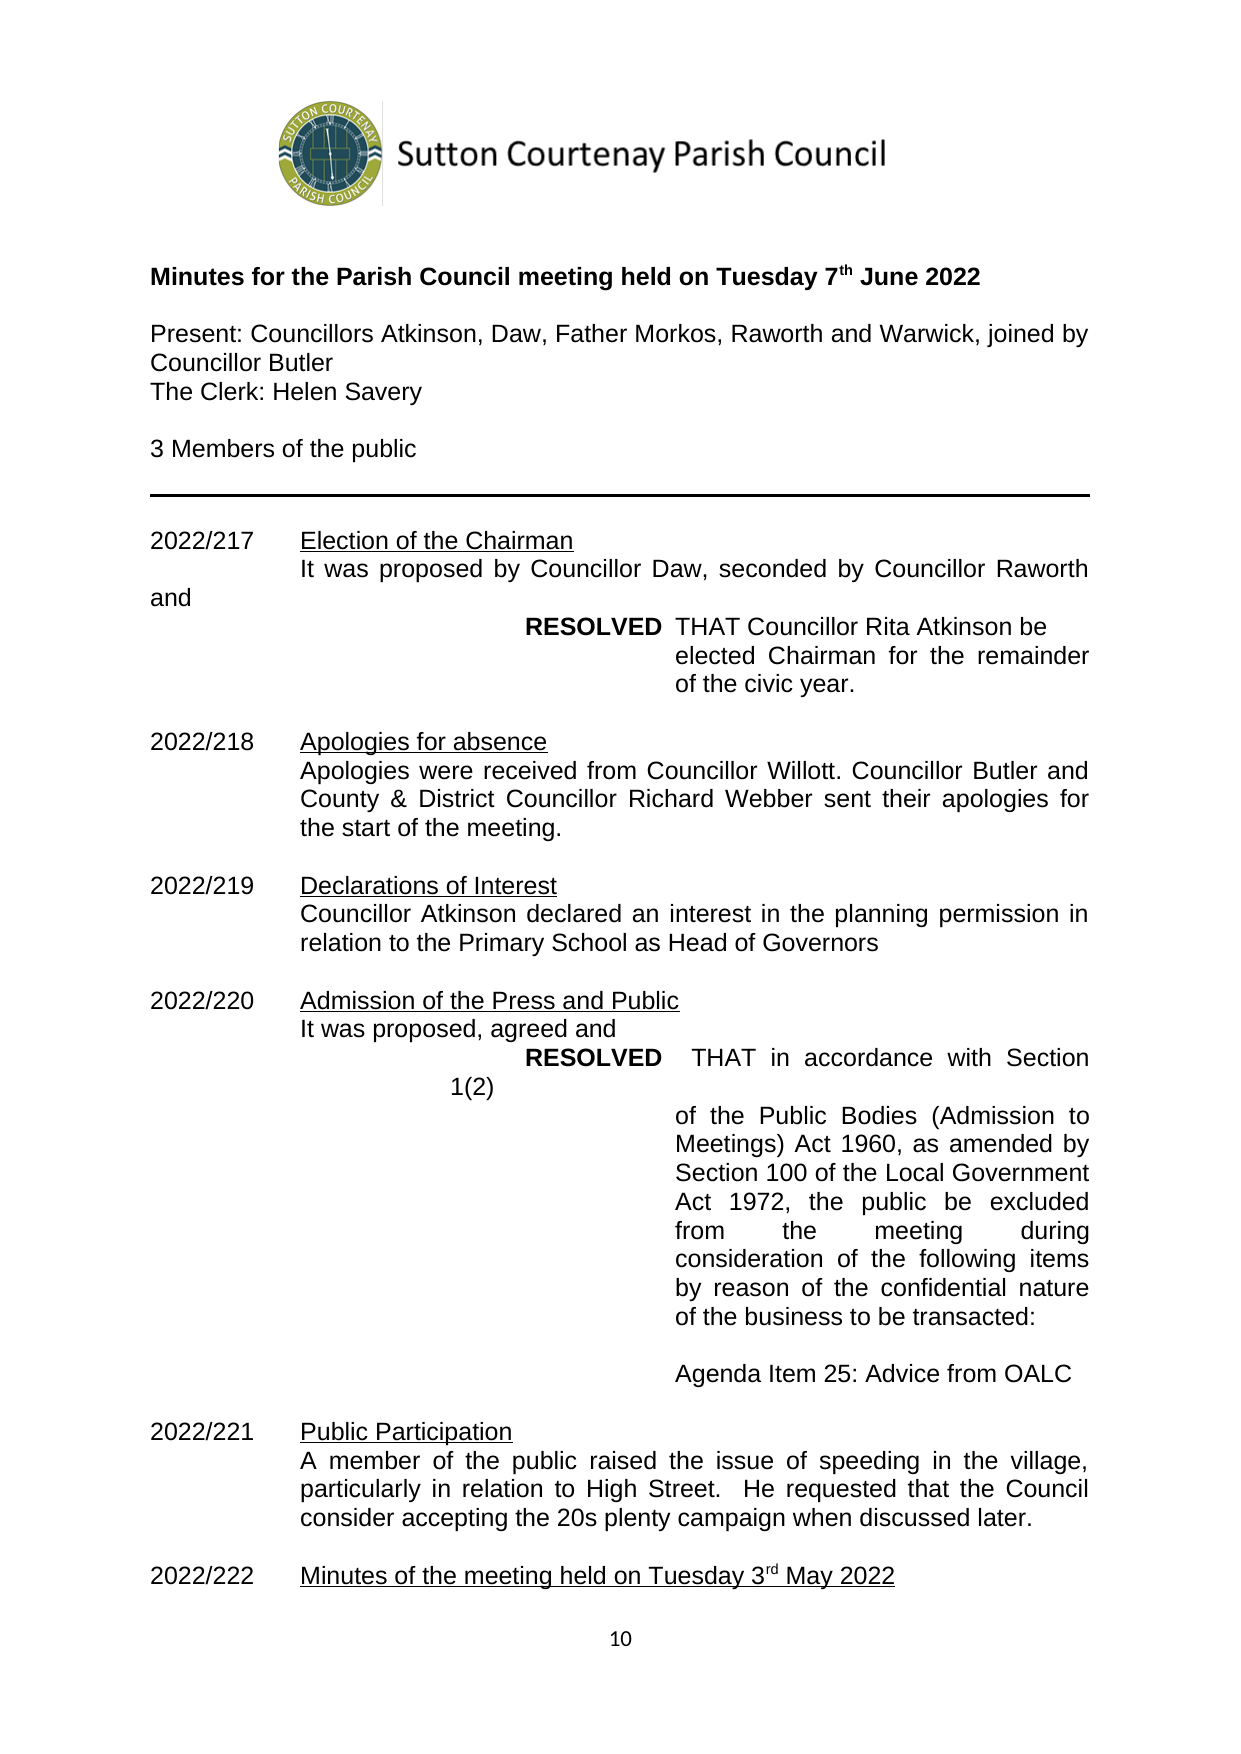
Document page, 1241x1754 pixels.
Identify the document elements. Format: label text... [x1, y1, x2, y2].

text 2022/221 Public Participation [150, 1417, 1090, 1446]
text A member of the public raised the issue of speeding in the village, particularly in relation to High Street. He requested that the Council consider accepting the 20s plenty campaign when discussed later. [300, 1446, 1090, 1532]
text It was proposed by Councillor Daw, seconded by Councillor Raworth and [150, 554, 1090, 612]
text Present: Councillors Atkinson, Daw, Father Morkos, Raworth and Warwick, joined by Councillor Butler [150, 319, 1090, 377]
text Councillor Atkinson declared an interest in the planning permission in relation to the Primary School as Head of Governors [300, 899, 1090, 957]
text 2022/222 Minutes of the meeting held on Tuesday 3rd May 2022 [150, 1561, 1090, 1589]
text It was proposed, agreed and [150, 1014, 1090, 1043]
text elected Chairman for the remainder of the civic year. [675, 641, 1090, 698]
picture [278, 101, 962, 206]
text RESOLVED THAT Councillor Rita Atkinson be [150, 612, 1090, 641]
text Minutes for the Parish Council meeting held on Tuesday 7th June 2022 [150, 262, 1090, 291]
text Apologies were received from Councillor Willott. Councillor Butler and County & District Councillor Richard Webber sent their apologies for the start of the meeting. [300, 756, 1090, 842]
text RESOLVED THAT in accordance with Section 1(2) [450, 1043, 1090, 1101]
text 2022/220 Admission of the Press and Public [150, 986, 1090, 1014]
text 2022/218 Apologies for absence [150, 727, 1090, 756]
text of the Public Bodies (Admission to Meetings) Act 1960, as amended by Section 100 of the Local Government Act 1972, the public be excluded from the meeting during consideration of the following items by reason of the confidential nature of the business to be transacted: [675, 1101, 1090, 1331]
text 2022/217 Election of the Chairman [150, 526, 1090, 554]
text The Clerk: Helen Savery [150, 377, 1090, 406]
text 3 Members of the public [150, 434, 1090, 463]
text 2022/219 Declarations of Interest [150, 871, 1090, 899]
text Agenda Item 25: Advice from OALC [675, 1359, 1090, 1388]
